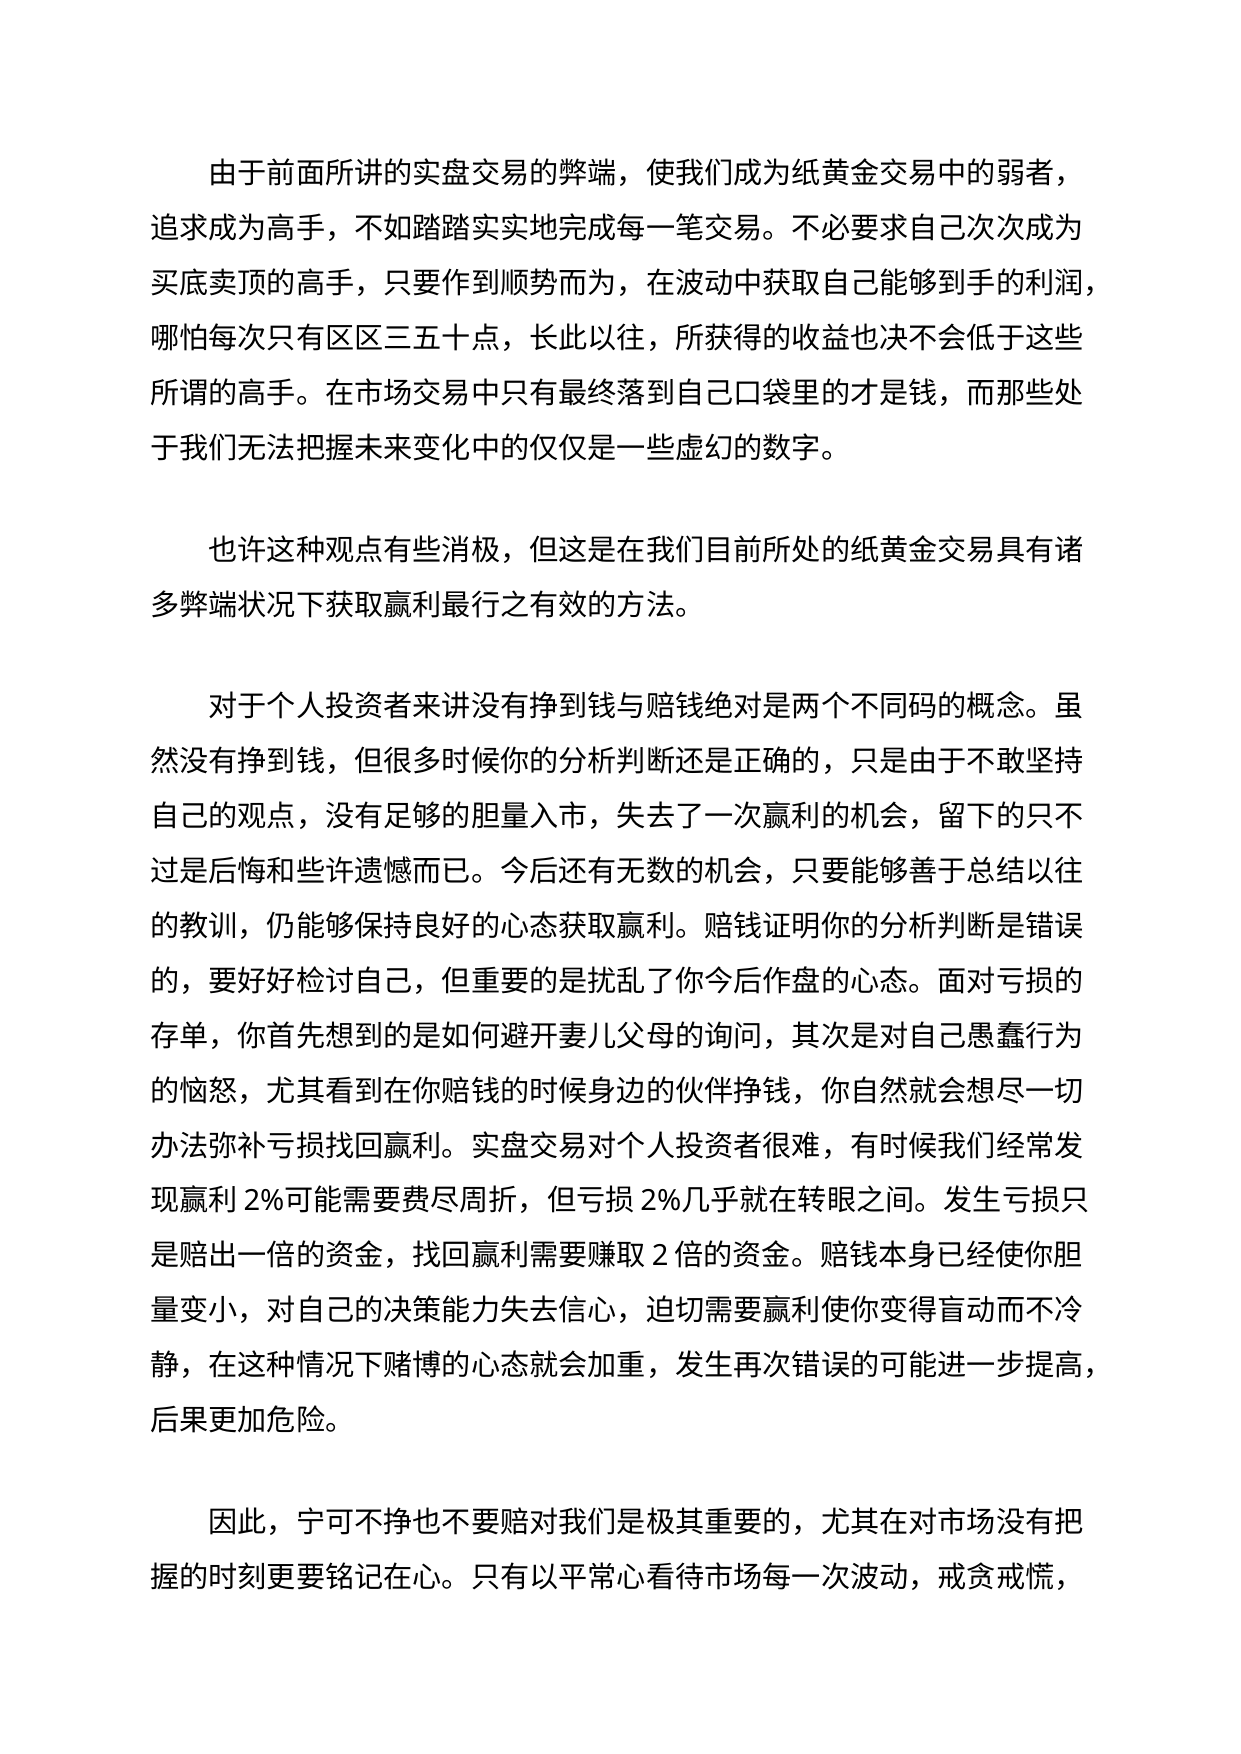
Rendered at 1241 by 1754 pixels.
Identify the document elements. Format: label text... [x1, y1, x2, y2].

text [150, 1498, 1090, 1596]
text 也许这种观点有些消极，但这是在我们目前所处的纸黄金交易具有诸多弊端状况下获取赢利最行之有效的方法。 [150, 526, 1090, 623]
text 对于个人投资者来讲没有挣到钱与赔钱绝对是两个不同码的概念。虽然没有挣到钱，但很多时候你的分析判断还是正确的，只是由于不敢坚持自己的观点，没有足够的胆量入市，失去了一次赢利的机会，留下的只不过是后悔和些许遗憾而已。今后还有无数的机会，只要能够善于总结以往的教训，仍能够保持良好的心态获取赢利。赔钱证明你的分析判断是错误的，要好好检讨自己，但重要的是扰乱了你今后作盘的心态。面对亏损的存单，你首先想到的是如何避开妻儿父母的询问，其次是对自己愚蠢行为的恼怒，尤其看到在你赔钱的时候身边的伙伴挣钱，你自然就会想尽一切办法弥补亏损找回赢利。实盘交易对个人投资者很难，有时候我们经常发现赢利2%可能需要费尽周折，但亏损2%几乎就在转眼之间。发生亏损只是赔出一倍的资金，找回赢利需要赚取2倍的资金。赔钱本身已经使你胆量变小，对自己的决策能力失去信心，迫切需要赢利使你变得盲动而不冷静，在这种情况下赌博的心态就会加重，发生再次错误的可能进一步提高，后果更加危险。 [150, 683, 1090, 1439]
text 由于前面所讲的实盘交易的弊端，使我们成为纸黄金交易中的弱者，追求成为高手，不如踏踏实实地完成每一笔交易。不必要求自己次次成为买底卖顶的高手，只要作到顺势而为，在波动中获取自己能够到手的利润，哪怕每次只有区区三五十点，长此以往，所获得的收益也决不会低于这些所谓的高手。在市场交易中只有最终落到自己口袋里的才是钱，而那些处于我们无法把握未来变化中的仅仅是一些虚幻的数字。 [150, 150, 1090, 467]
